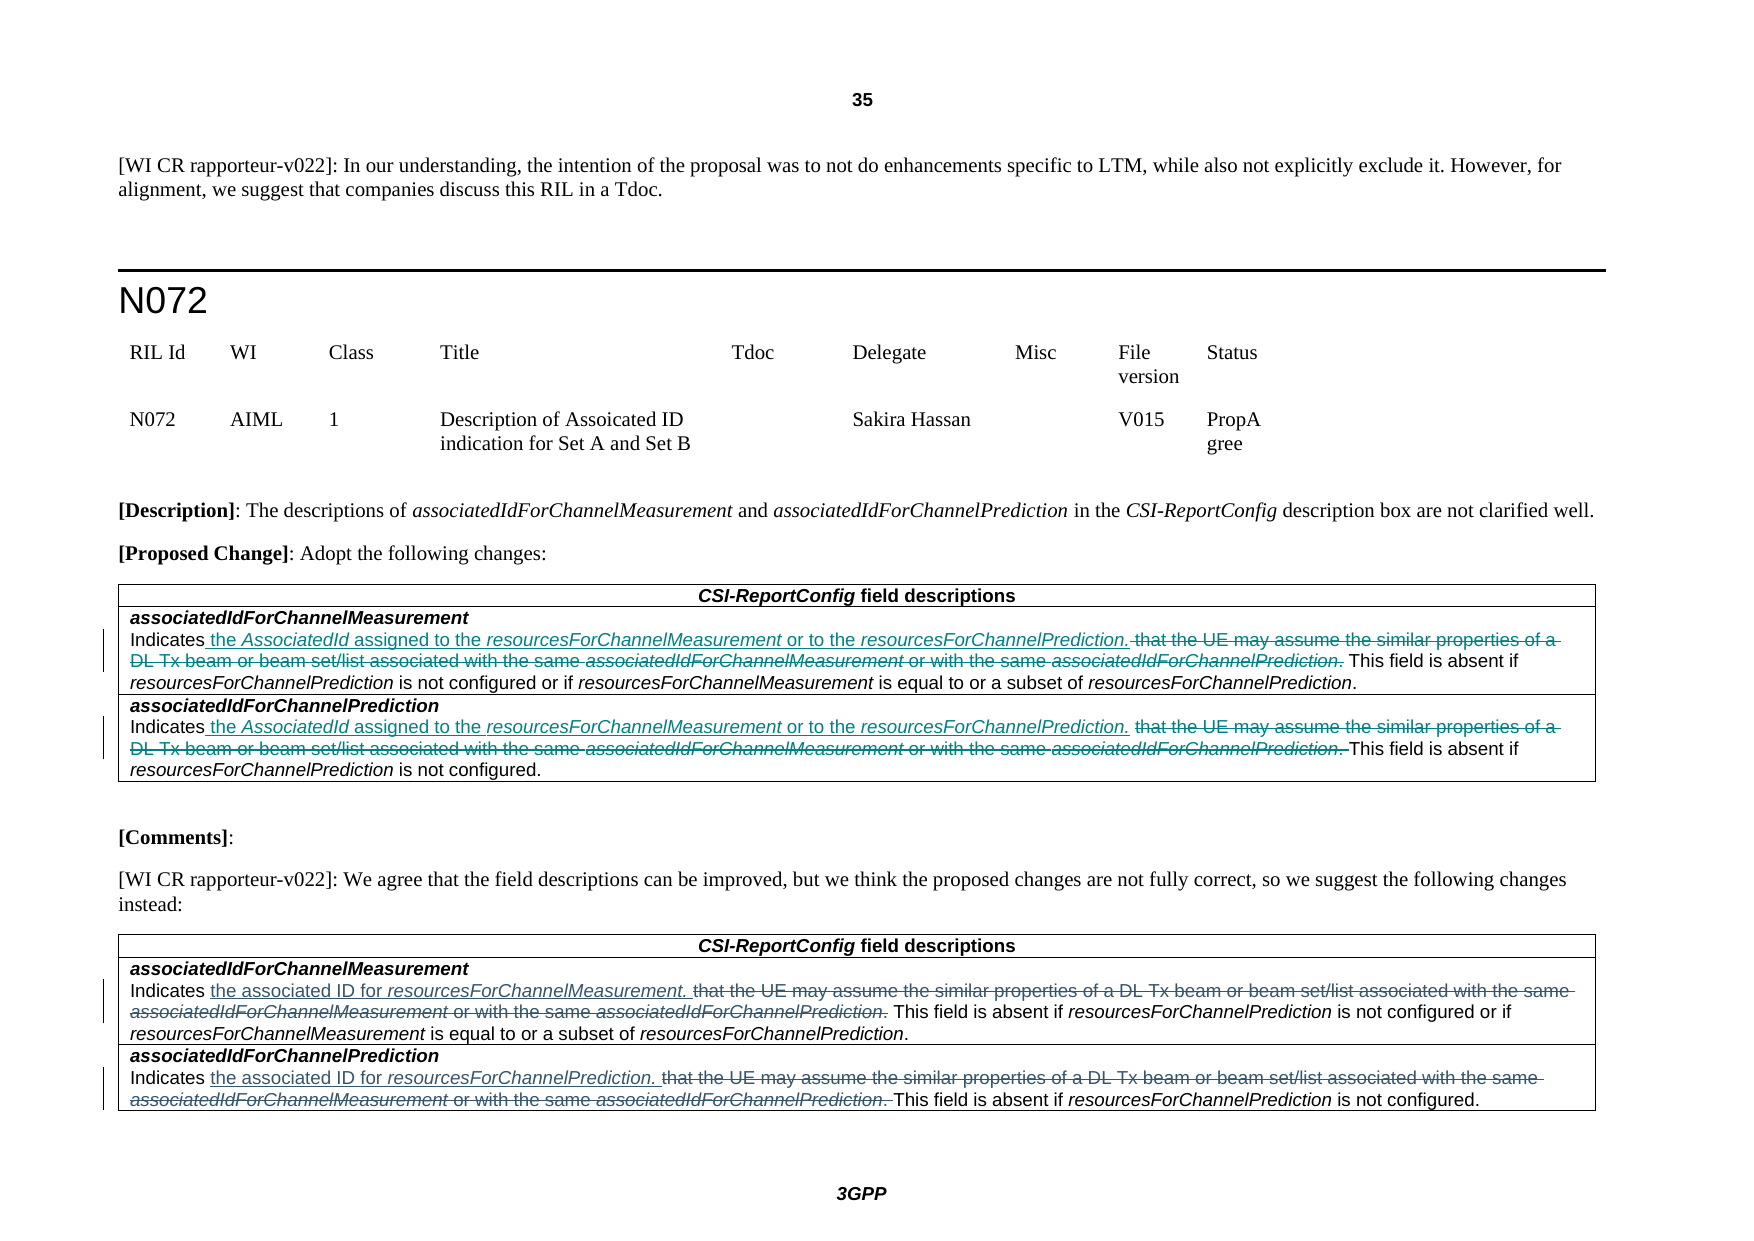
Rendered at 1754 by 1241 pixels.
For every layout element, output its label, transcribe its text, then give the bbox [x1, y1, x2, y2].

text [Description]: The descriptions of associatedIdForChannelMeasurement and associatedIdForChannelPrediction in the CSI-ReportConfig description box are not clarified well. [118, 474, 1606, 522]
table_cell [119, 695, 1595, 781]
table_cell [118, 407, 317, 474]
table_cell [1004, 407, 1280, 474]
text [Comments]: [118, 824, 1606, 849]
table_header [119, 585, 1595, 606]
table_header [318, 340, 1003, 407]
text [WI CR rapporteur-v022]: In our understanding, the intention of the proposal was to not do enhancements specific to LTM, while also not explicitly exclude it. However, for alignment, we suggest that companies discuss this RIL in a Tdoc. [118, 153, 1606, 201]
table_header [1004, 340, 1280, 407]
text [WI CR rapporteur-v022]: We agree that the field descriptions can be improved, but we think the proposed changes are not fully correct, so we suggest the following changes instead: [118, 867, 1606, 916]
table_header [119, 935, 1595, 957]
subtitle N072 [118, 272, 1606, 321]
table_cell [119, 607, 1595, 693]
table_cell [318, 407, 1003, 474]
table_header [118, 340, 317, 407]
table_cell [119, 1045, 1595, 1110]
text [Proposed Change]: Adopt the following changes: [118, 541, 1606, 565]
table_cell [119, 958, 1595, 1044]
